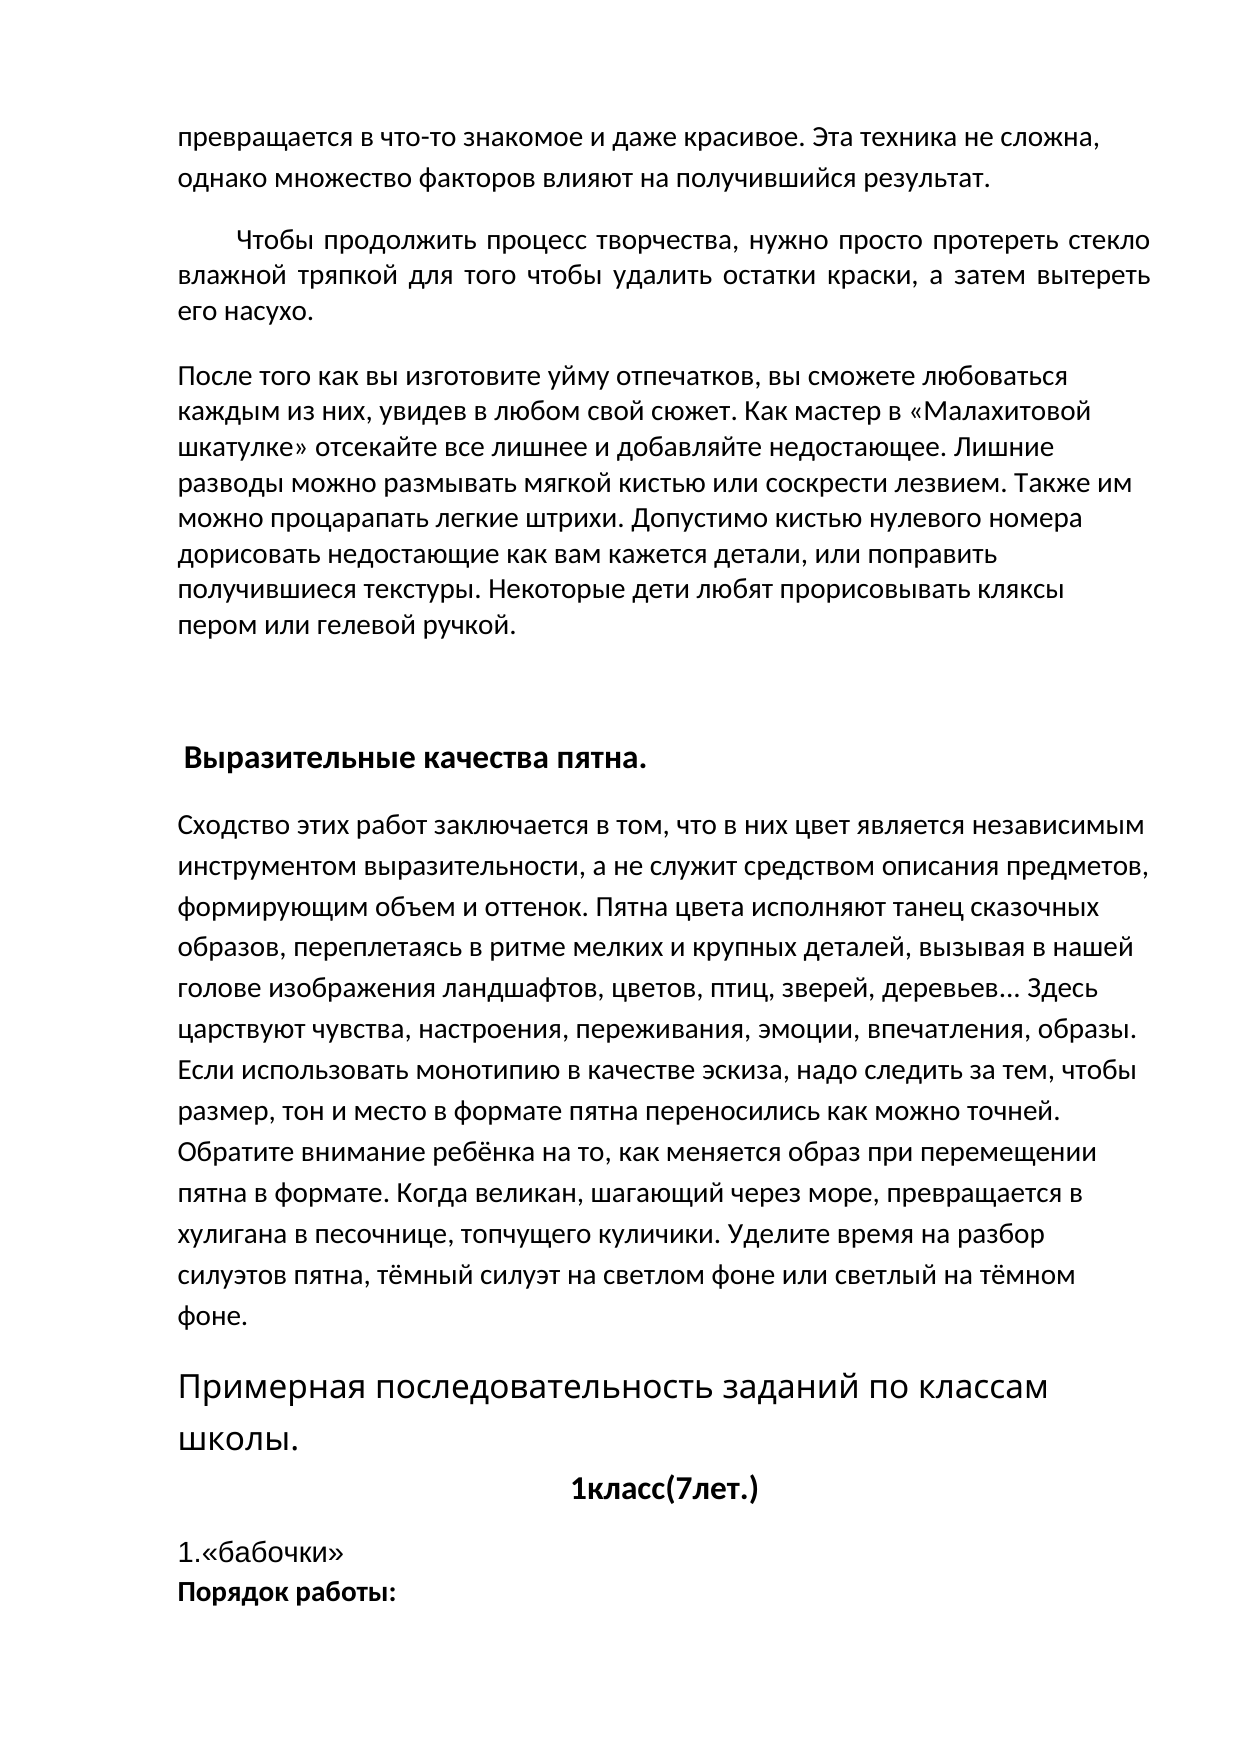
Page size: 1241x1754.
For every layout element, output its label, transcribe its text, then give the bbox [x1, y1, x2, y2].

text После того как вы изготовите уйму отпечатков, вы сможете любоваться каждым из них, увидев в любом свой сюжет. Как мастер в «Малахитовой шкатулке» отсекайте все лишнее и добавляйте недостающее. Лишние разводы можно размывать мягкой кистью или соскрести лезвием. Также им можно процарапать легкие штрихи. Допустимо кистью нулевого номера дорисовать недостающие как вам кажется детали, или поправить получившиеся текстуры. Некоторые дети любят прорисовывать кляксы пером или гелевой ручкой. [177, 357, 1152, 642]
text Чтобы продолжить процесс творчества, нужно просто протереть стекло влажной тряпкой для того чтобы удалить остатки краски, а затем вытереть его насухо. [177, 221, 1152, 328]
text Сходство этих работ заключается в том, что в них цвет является независимым инструментом выразительности, а не служит средством описания предметов, формирующим объем и оттенок. Пятна цвета исполняют танец сказочных образов, переплетаясь в ритме мелких и крупных деталей, вызывая в нашей голове изображения ландшафтов, цветов, птиц, зверей, деревьев... Здесь царствуют чувства, настроения, переживания, эмоции, впечатления, образы. Если использовать монотипию в качестве эскиза, надо следить за тем, чтобы размер, тон и место в формате пятна переносились как можно точней. Обратите внимание ребёнка на то, как меняется образ при перемещении пятна в формате. Когда великан, шагающий через море, превращается в хулигана в песочнице, топчущего куличики. Уделите время на разбор силуэтов пятна, тёмный силуэт на светлом фоне или светлый на тёмном фоне. [177, 806, 1152, 1333]
subtitle Примерная последовательность заданий по классам школы. [177, 1363, 1152, 1461]
text 1класс(7лет.) [177, 1467, 1152, 1508]
text Порядок работы: [177, 1573, 1152, 1609]
subtitle 1.«бабочки» [177, 1535, 1152, 1568]
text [177, 118, 1152, 195]
text Выразительные качества пятна. [177, 736, 1152, 777]
